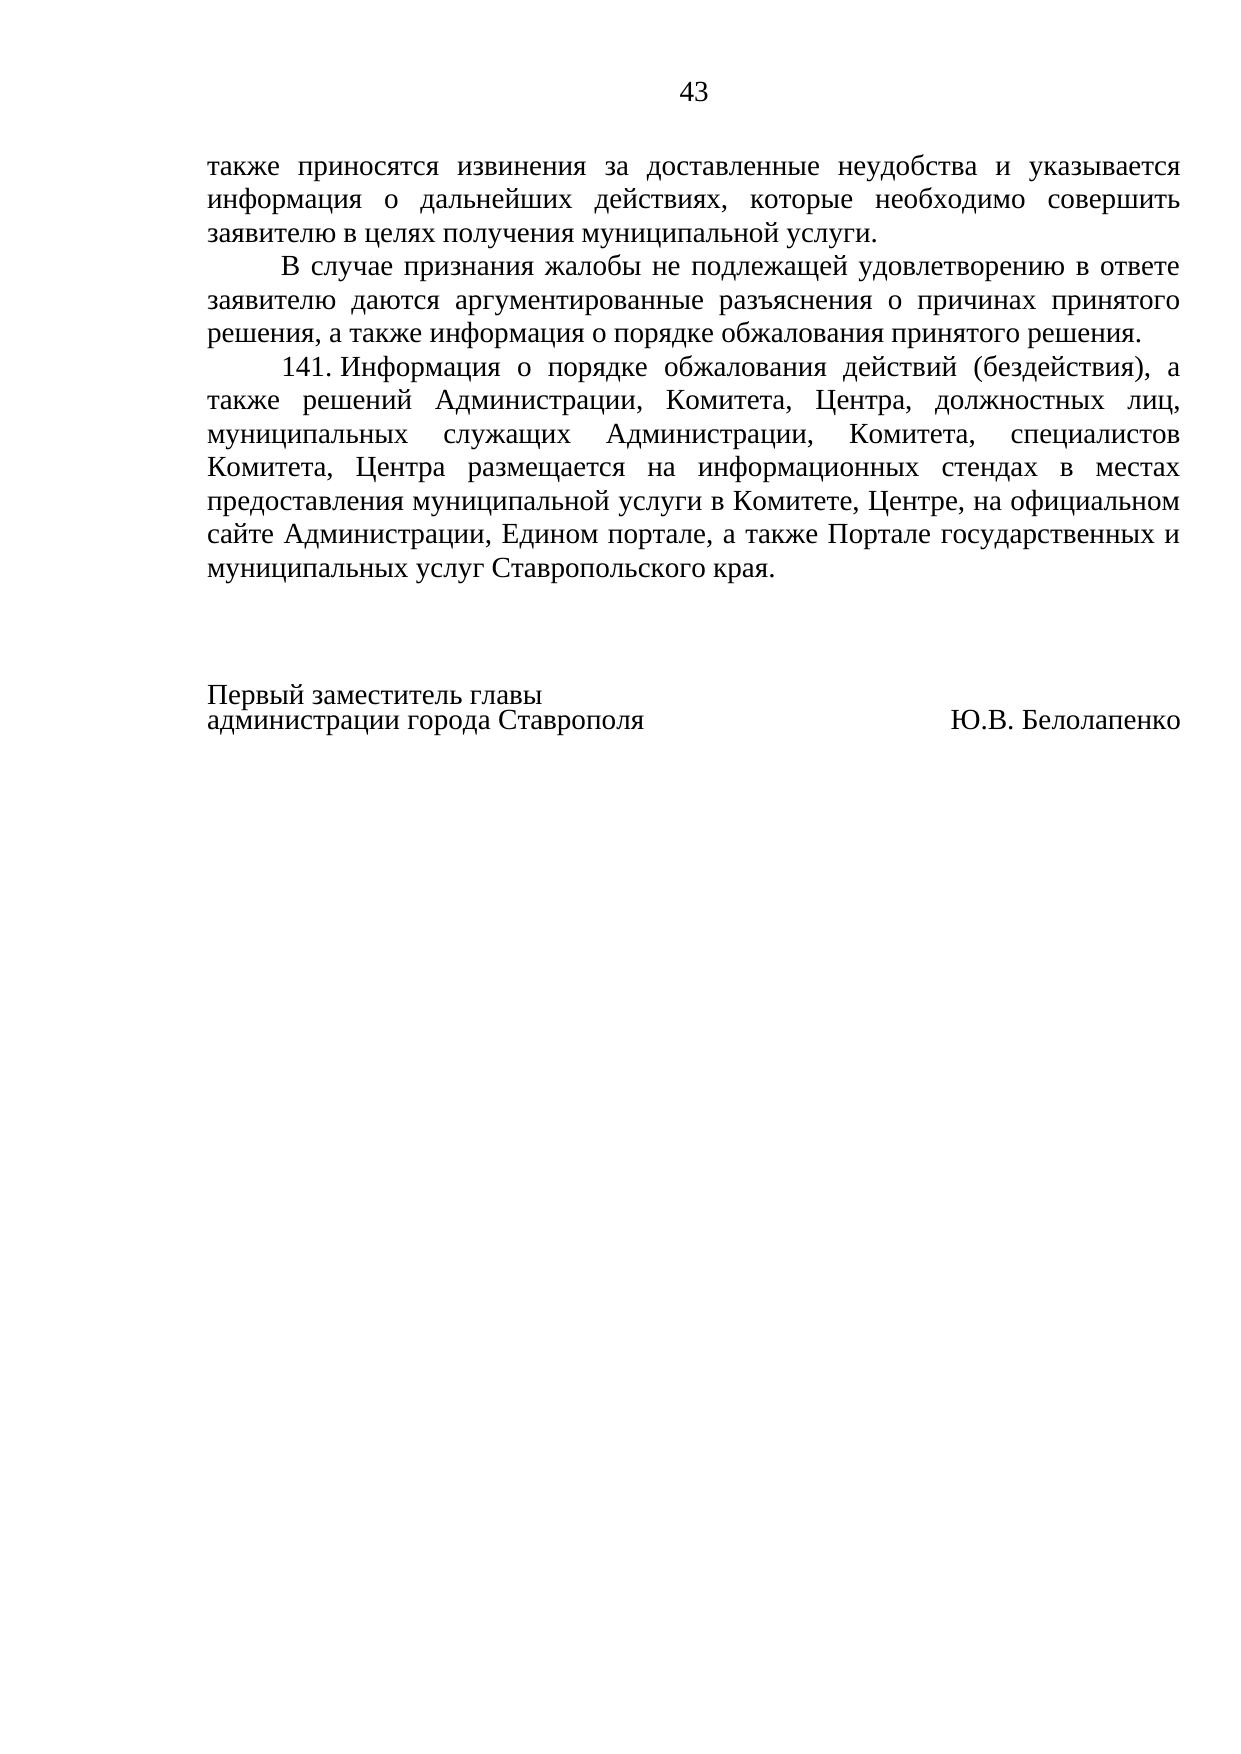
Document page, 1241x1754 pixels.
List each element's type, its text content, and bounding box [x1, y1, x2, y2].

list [207, 148, 1181, 248]
text администрации города Ставрополя Ю.В. Белолапенко [207, 709, 1181, 734]
text Первый заместитель главы [207, 684, 1181, 709]
text В случае признания жалобы не подлежащей удовлетворению в ответе заявителю даются аргументированные разъяснения о причинах принятого решения, а также информация о порядке обжалования принятого решения. [207, 248, 1181, 349]
list Информация о порядке обжалования действий (бездействия), а также решений Администрации, Комитета, Центра, должностных лиц, муниципальных служащих Администрации, Комитета, специалистов Комитета, Центра размещается на информационных стендах в местах предоставления муниципальной услуги в Комитете, Центре, на официальном сайте Администрации, Едином портале, а также Портале государственных и муниципальных услуг Ставропольского края. [207, 349, 1181, 584]
